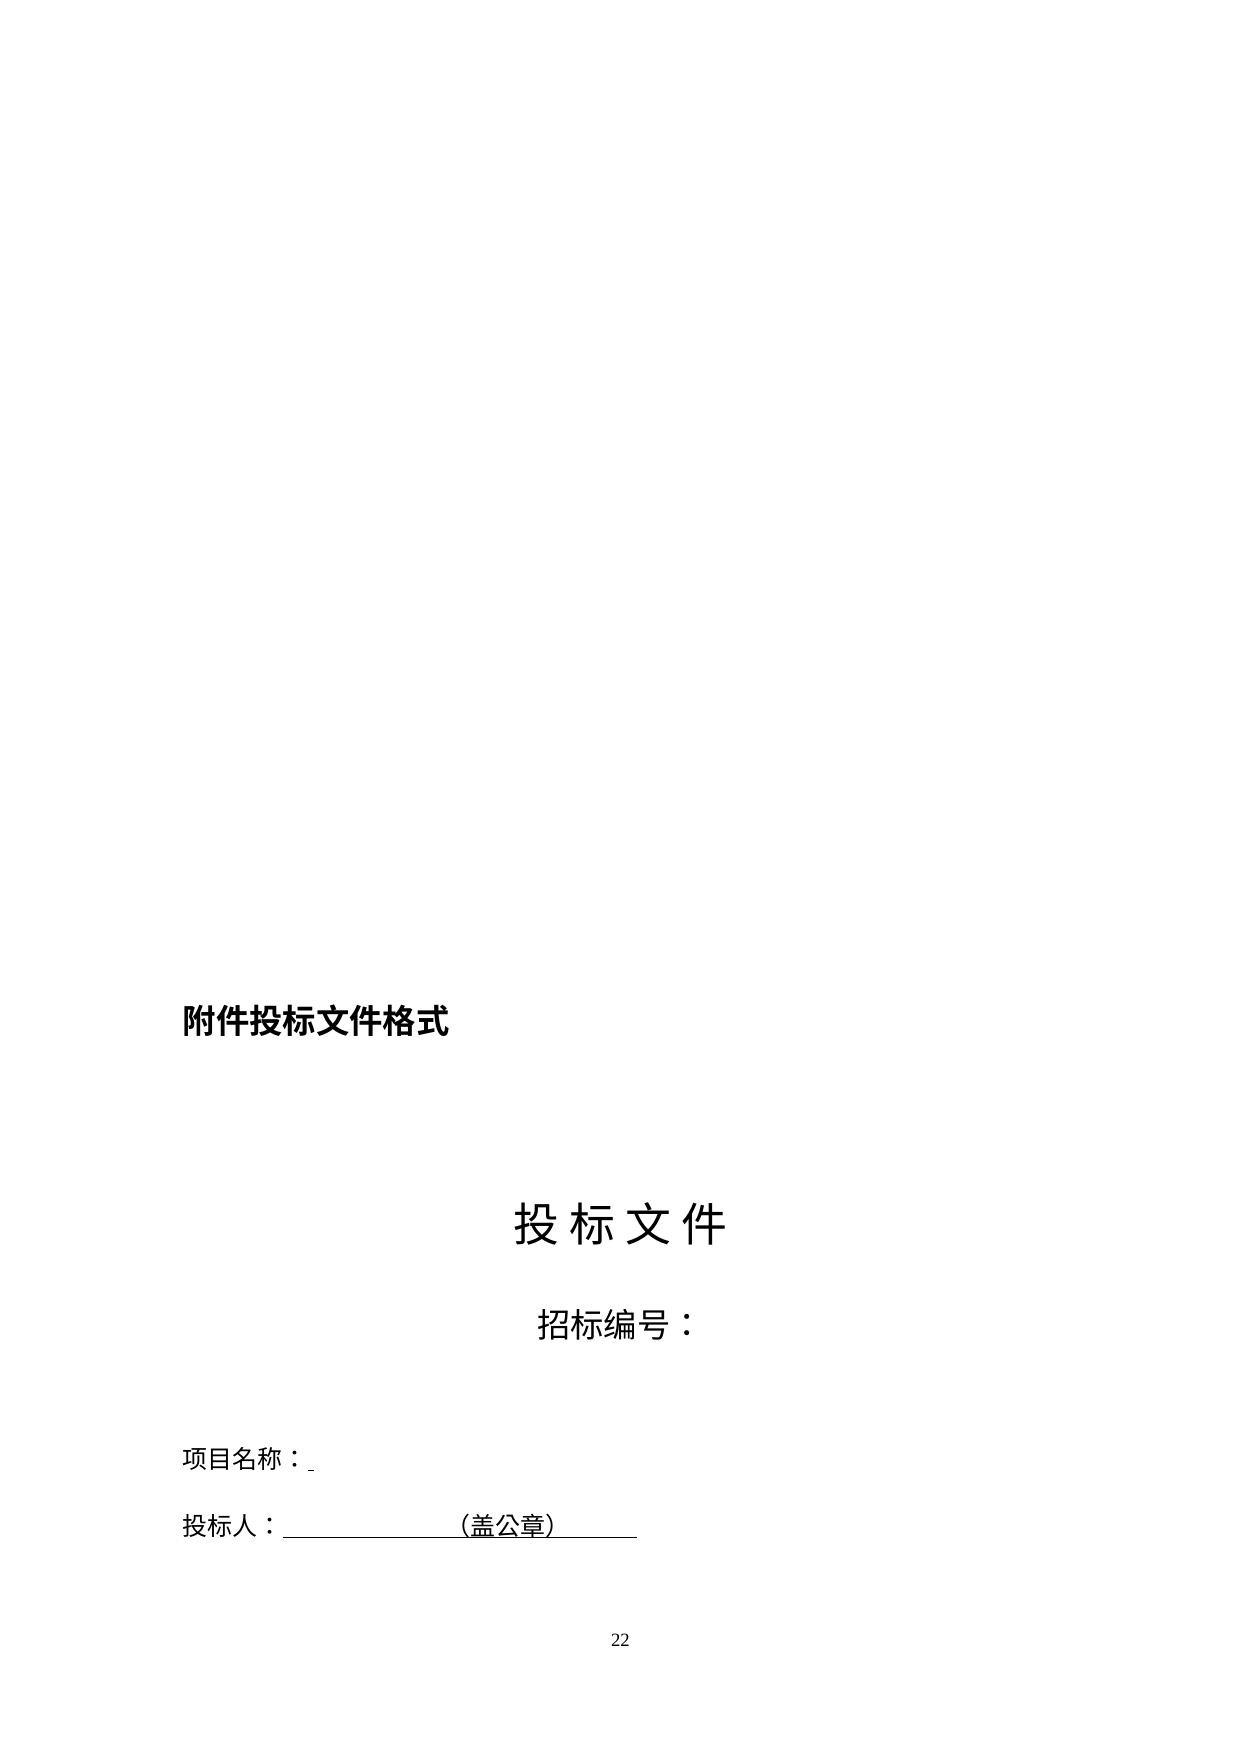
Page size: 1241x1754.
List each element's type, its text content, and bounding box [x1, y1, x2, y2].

text 招标编号： [182, 1289, 1058, 1356]
text 投 标 文 件 [182, 1188, 1058, 1255]
subtitle 附件投标文件格式 [182, 985, 1058, 1052]
text 项目名称： [182, 1424, 1058, 1491]
text 投标人： （盖公章） [182, 1491, 1058, 1558]
